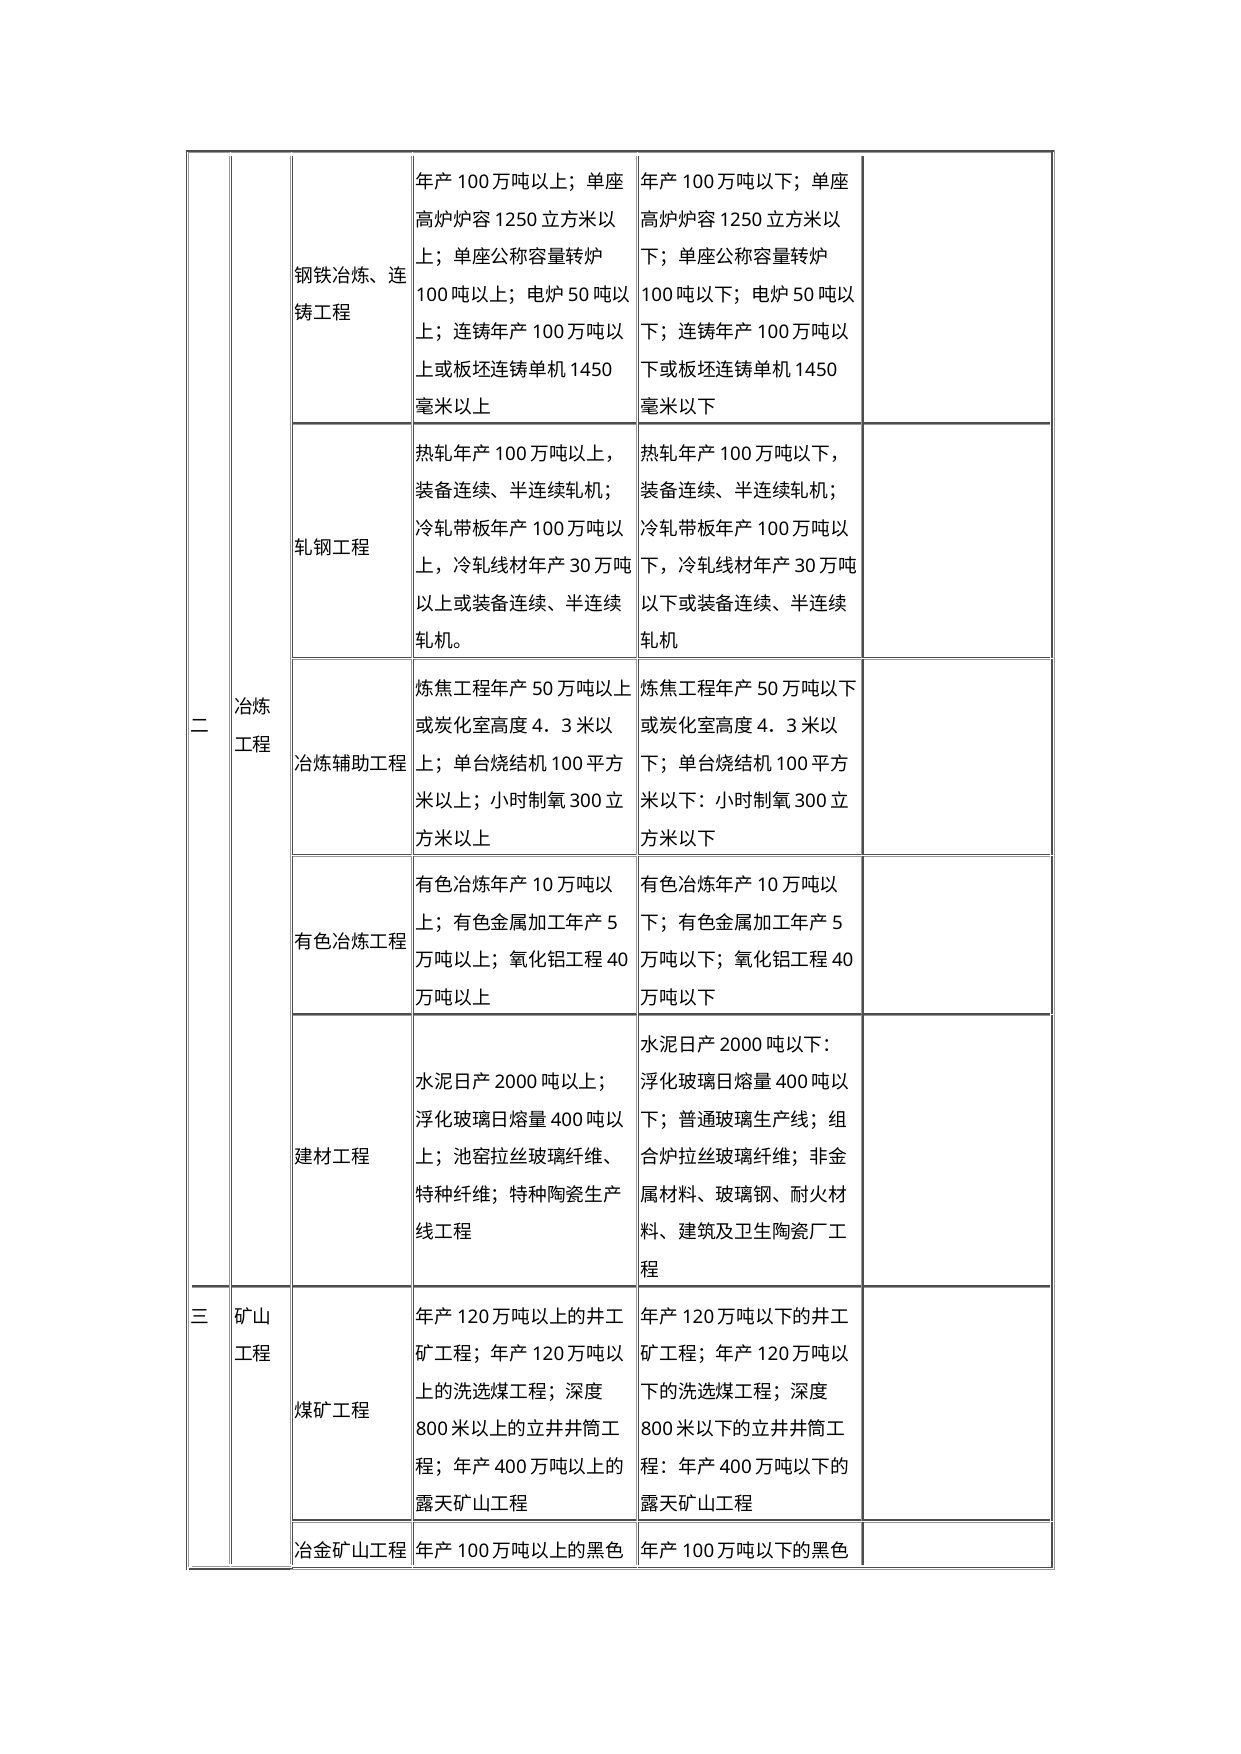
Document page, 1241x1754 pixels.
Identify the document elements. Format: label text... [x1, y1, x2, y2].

table_cell 有色冶炼年产10万吨以下；有色金属加工年产5万吨以下；氧化铝工程40万吨以下 [639, 857, 861, 1013]
table_cell 二 [189, 153, 231, 1285]
table_cell 煤矿工程 [293, 1288, 411, 1519]
table_cell [864, 1013, 1053, 1285]
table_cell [413, 1523, 637, 1566]
table_cell 水泥日产2000吨以下：浮化玻璃日熔量400吨以下；普通玻璃生产线；组合炉拉丝玻璃纤维；非金属材料、玻璃钢、耐火材料、建筑及卫生陶瓷厂工程 [639, 1016, 861, 1285]
table_cell 年产100万吨以上；单座高炉炉容1250立方米以上；单座公称容量转炉100吨以上；电炉50吨以上；连铸年产100万吨以上或板坯连铸单机1450毫米以上 [413, 153, 637, 422]
table_cell 年产100万吨以下；单座高炉炉容1250立方米以下；单座公称容量转炉100吨以下；电炉50吨以下；连铸年产100万吨以下或板坯连铸单机1450毫米以下 [638, 153, 862, 422]
table_cell [864, 656, 1052, 853]
table_cell 矿山 工程 [231, 1288, 291, 1566]
table_cell 水泥日产2000吨以上；浮化玻璃日熔量400吨以上；池窑拉丝玻璃纤维、特种纤维；特种陶瓷生产线工程 [414, 1016, 636, 1285]
table_cell 有色冶炼工程 [293, 857, 411, 1013]
table_cell 冶炼辅助工程 [293, 660, 411, 853]
table_cell [864, 854, 1052, 1013]
table_cell [864, 422, 1051, 656]
table_cell 有色冶炼年产10万吨以上；有色金属加工年产5万吨以上；氧化铝工程40万吨以上 [414, 857, 636, 1013]
table_cell [862, 1519, 1052, 1566]
table_cell 轧钢工程 [293, 425, 411, 656]
table_cell 三 [189, 1285, 231, 1566]
table_cell 建材工程 [293, 1016, 411, 1285]
table_cell [862, 153, 1051, 422]
table_cell 年产120万吨以下的井工矿工程；年产120万吨以下的洗选煤工程；深度800米以下的立井井筒工程：年产400万吨以下的露天矿山工程 [639, 1288, 861, 1519]
table_cell 热轧年产100万吨以下，装备连续、半连续轧机；冷轧带板年产100万吨以下，冷轧线材年产30万吨以下或装备连续、半连续轧机 [639, 425, 861, 656]
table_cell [638, 1523, 862, 1566]
table_cell 冶炼 工程 [231, 153, 291, 1285]
table_cell 热轧年产100万吨以上，装备连续、半连续轧机；冷轧带板年产100万吨以上，冷轧线材年产30万吨以上或装备连续、半连续轧机。 [414, 425, 636, 656]
table_cell 炼焦工程年产50万吨以上或炭化室高度4．3米以上；单台烧结机100平方米以上；小时制氧300立方米以上 [414, 660, 636, 853]
table_cell 年产120万吨以上的井工矿工程；年产120万吨以上的洗选煤工程；深度800米以上的立井井筒工程；年产400万吨以上的露天矿山工程 [414, 1288, 636, 1519]
table_cell 冶金矿山工程 [291, 1523, 412, 1566]
table_cell [864, 1285, 1051, 1519]
table_cell 炼焦工程年产50万吨以下或炭化室高度4．3米以下；单台烧结机100平方米以下：小时制氧300立方米以下 [639, 660, 861, 853]
table_cell 钢铁冶炼、连铸工程 [291, 153, 412, 422]
